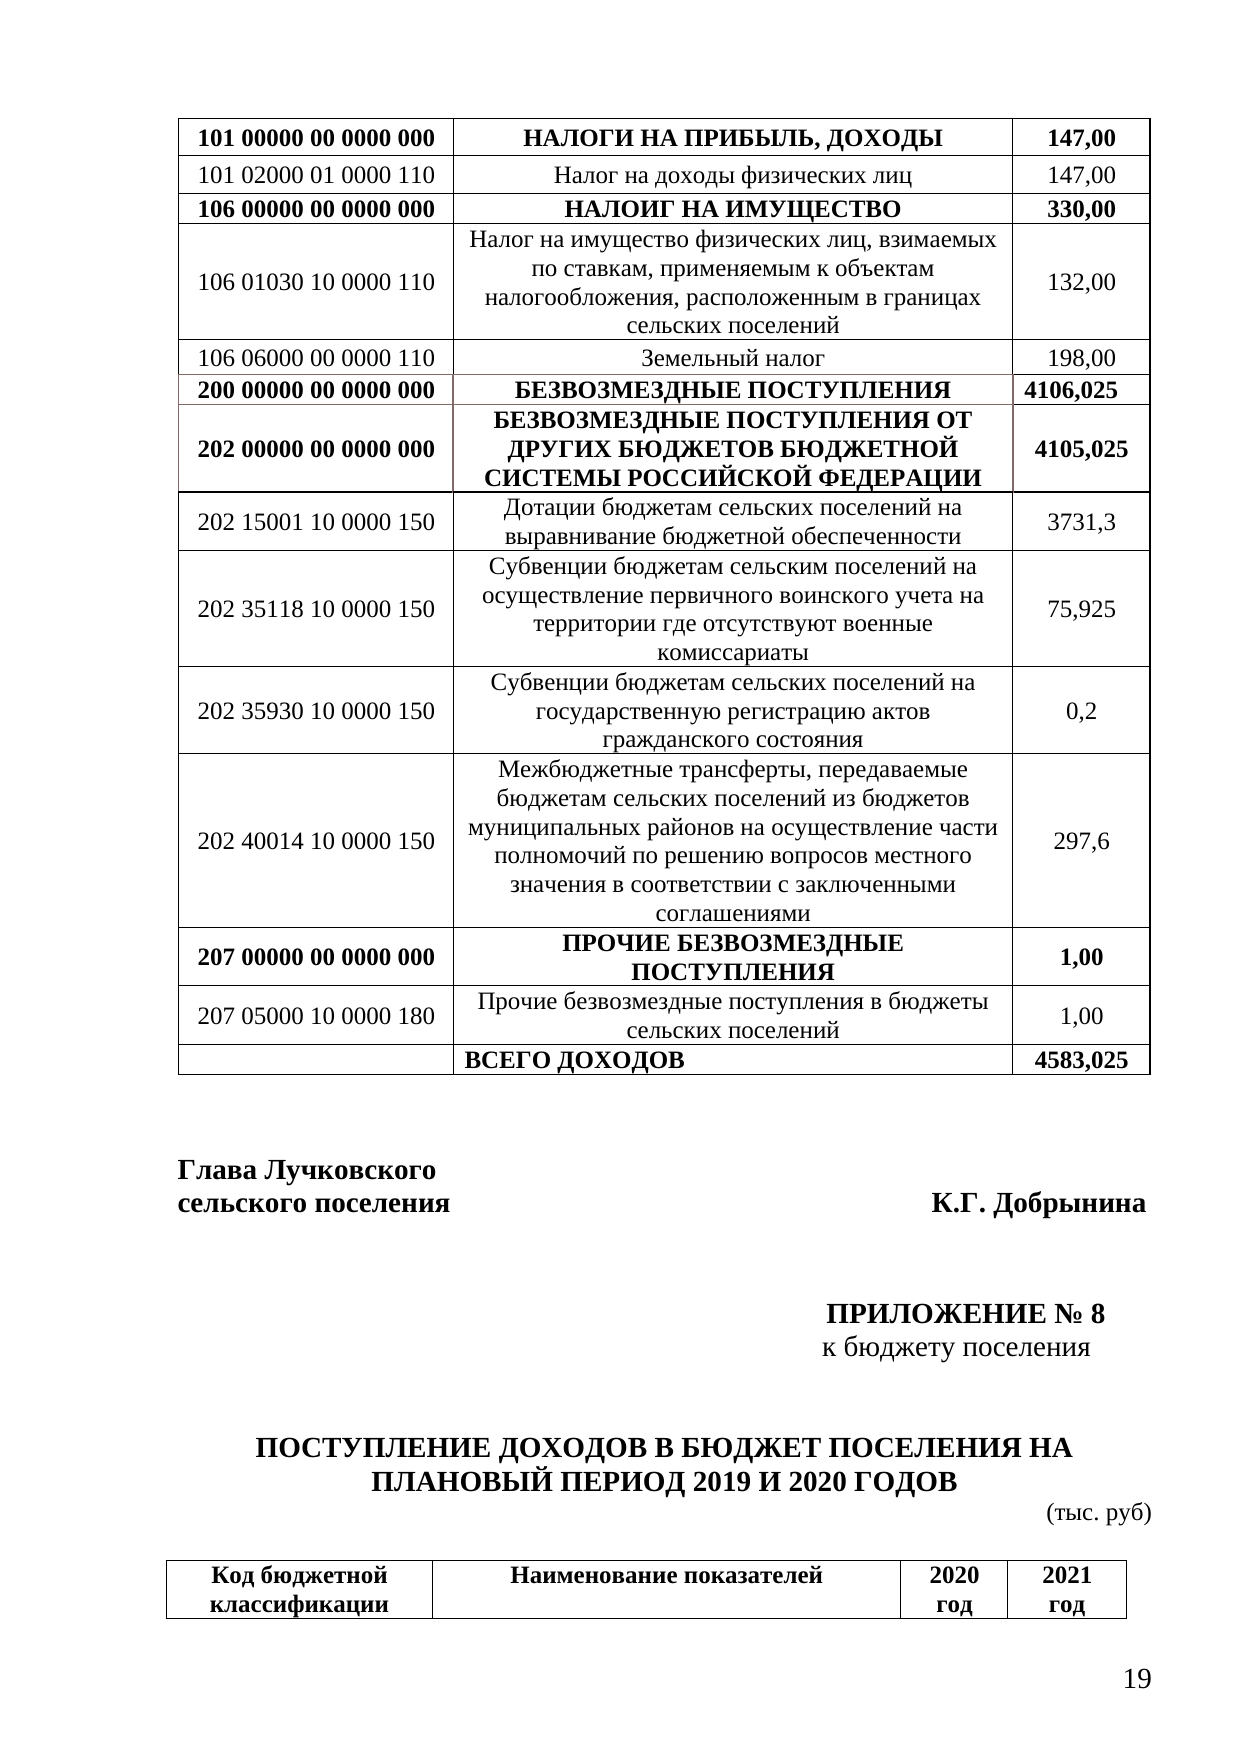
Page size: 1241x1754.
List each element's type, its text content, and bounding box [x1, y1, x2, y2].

table_cell 4583,025 [1013, 1045, 1149, 1074]
table_cell 1,00 [1013, 986, 1149, 1044]
table_cell 198,00 [1013, 340, 1149, 374]
table_cell 106 01030 10 0000 110 [179, 224, 453, 339]
table_cell Земельный налог [454, 340, 1012, 374]
table_cell Дотации бюджетам сельских поселений на выравнивание бюджетной обеспеченности [454, 493, 1012, 550]
text (тыс. руб) [177, 1497, 1152, 1526]
table_cell 330,00 [1013, 194, 1149, 223]
table_cell ВСЕГО ДОХОДОВ [454, 1045, 1012, 1074]
table_cell 4105,025 [1014, 405, 1149, 491]
table_cell БЕЗВОЗМЕЗДНЫЕ ПОСТУПЛЕНИЯ [454, 375, 1012, 404]
text сельского поселения К.Г. Добрынина [177, 1185, 1152, 1219]
table_cell Межбюджетные трансферты, передаваемые бюджетам сельских поселений из бюджетов муниципальных районов на осуществление части полномочий по решению вопросов местного значения в соответствии с заключенными соглашениями [454, 754, 1012, 927]
text Глава Лучковского [177, 1152, 1152, 1185]
table_cell 202 00000 00 0000 000 [179, 405, 452, 491]
table_cell Налог на доходы физических лиц [454, 156, 1012, 193]
table_cell 200 00000 00 0000 000 [179, 375, 452, 404]
table_cell НАЛОИГ НА ИМУЩЕСТВО [454, 194, 1012, 223]
table_header Код бюджетной классификации [167, 1561, 432, 1618]
table_cell ПРОЧИЕ БЕЗВОЗМЕЗДНЫЕ ПОСТУПЛЕНИЯ [454, 928, 1012, 985]
table_cell 106 00000 00 0000 000 [179, 194, 453, 223]
table_header 2020 год [901, 1561, 1007, 1618]
table_cell 0,2 [1013, 667, 1149, 753]
table_cell 3731,3 [1013, 493, 1149, 550]
table_cell 207 05000 10 0000 180 [179, 986, 453, 1044]
table_cell 4106,025 [1014, 375, 1149, 404]
table_cell [179, 1045, 453, 1074]
table_header Наименование показателей [433, 1561, 900, 1618]
table_cell 202 15001 10 0000 150 [179, 493, 453, 550]
table_cell Прочие безвозмездные поступления в бюджеты сельских поселений [454, 986, 1012, 1044]
table_cell 132,00 [1013, 224, 1149, 339]
table_cell 202 40014 10 0000 150 [179, 754, 453, 927]
table_cell 75,925 [1013, 551, 1149, 666]
table_cell 101 02000 01 0000 110 [179, 156, 453, 193]
table_cell 101 00000 00 0000 000 [179, 119, 453, 155]
table_cell Субвенции бюджетам сельским поселений на осуществление первичного воинского учета на территории где отсутствуют военные комиссариаты [454, 551, 1012, 666]
table_header 2021 год [1008, 1561, 1126, 1618]
table_cell 147,00 [1013, 119, 1149, 155]
table_cell 207 00000 00 0000 000 [179, 928, 453, 985]
text Приложение № 8 [177, 1296, 1144, 1329]
table_cell 147,00 [1013, 156, 1149, 193]
table_cell 202 35118 10 0000 150 [179, 551, 453, 666]
table_cell Налог на имущество физических лиц, взимаемых по ставкам, применяемым к объектам налогообложения, расположенным в границах сельских поселений [454, 224, 1012, 339]
table_cell 106 06000 00 0000 110 [179, 340, 453, 374]
table_cell 1,00 [1013, 928, 1149, 985]
table_cell 202 35930 10 0000 150 [179, 667, 453, 753]
table_cell НАЛОГИ НА ПРИБЫЛЬ, ДОХОДЫ [454, 119, 1012, 155]
text к бюджету поселения [177, 1329, 1144, 1363]
text ПОСТУПЛЕНИЕ ДОХОДОВ В БЮДЖЕТ ПОСЕЛЕНИЯ НА ПЛАНОВЫЙ ПЕРИОД 2019 И 2020 ГОДОВ [177, 1430, 1152, 1497]
table_cell 297,6 [1013, 754, 1149, 927]
table_cell Субвенции бюджетам сельских поселений на государственную регистрацию актов гражданского состояния [454, 667, 1012, 753]
table_cell БЕЗВОЗМЕЗДНЫЕ ПОСТУПЛЕНИЯ ОТ ДРУГИХ БЮДЖЕТОВ БЮДЖЕТНОЙ СИСТЕМЫ РОССИЙСКОЙ ФЕДЕРАЦИИ [454, 405, 1012, 491]
